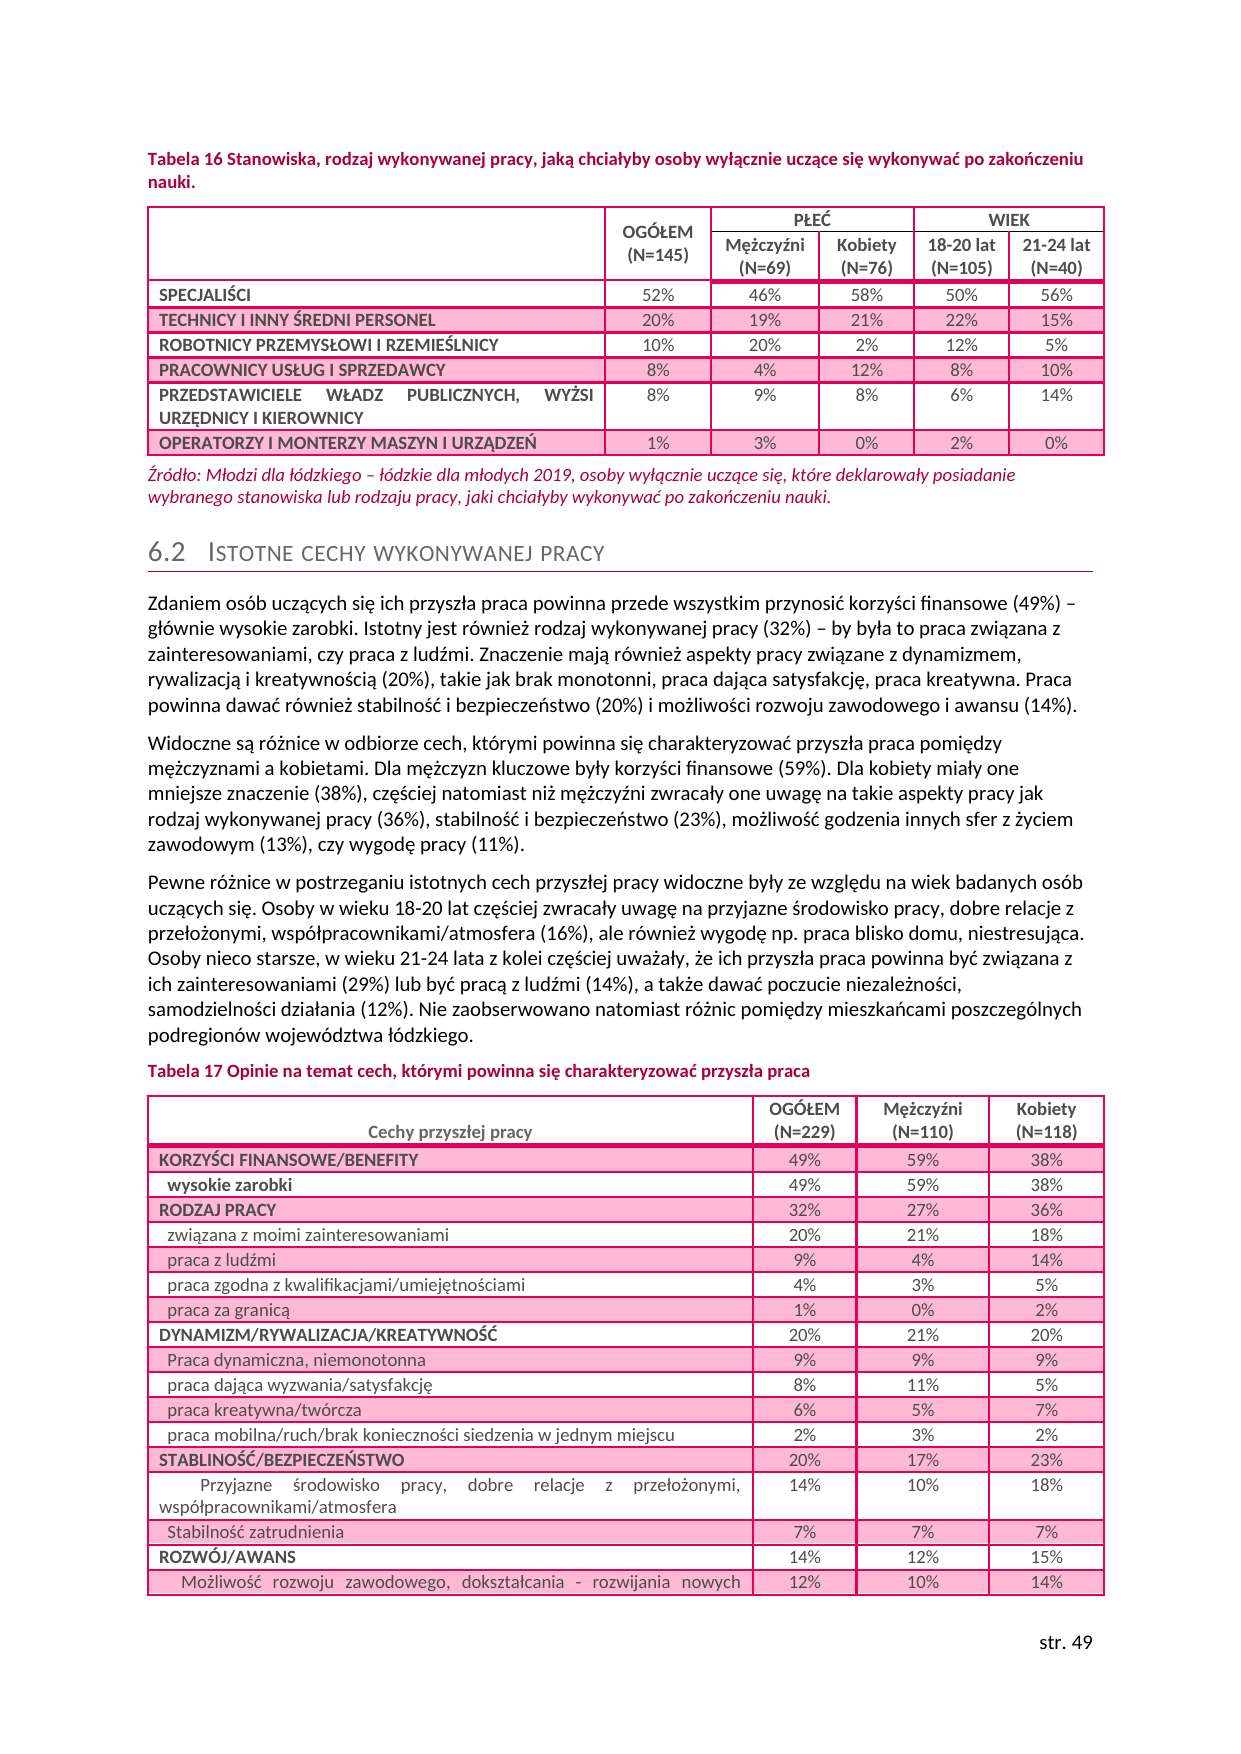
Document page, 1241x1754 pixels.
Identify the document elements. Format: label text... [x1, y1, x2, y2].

table_cell 0% [858, 1298, 988, 1321]
table_cell 1% [606, 431, 710, 454]
table_cell 22% [915, 309, 1008, 331]
table_cell 10% [858, 1473, 988, 1518]
table_cell 5% [990, 1273, 1103, 1296]
table_cell RODZAJ PRACY [149, 1198, 752, 1221]
table_cell 7% [990, 1521, 1103, 1543]
table_cell 4% [712, 359, 818, 381]
text Tabela 17 Opinie na temat cech, którymi powinna się charakteryzować przyszła praca [148, 1060, 1093, 1083]
table_cell 5% [1010, 334, 1103, 356]
table_cell 20% [606, 309, 710, 331]
table_header Kobiety (N=118) [990, 1097, 1103, 1143]
table_cell 7% [990, 1398, 1103, 1421]
text Pewne różnice w postrzeganiu istotnych cech przyszłej pracy widoczne były ze względu na wiek badanych osób uczących się. Osoby w wieku 18-20 lat częściej zwracały uwagę na przyjazne środowisko pracy, dobre relacje z przełożonymi, współpracownikami/atmosfera (16%), ale również wygodę np. praca blisko domu, niestresująca. Osoby nieco starsze, w wieku 21-24 lata z kolei częściej uważały, że ich przyszła praca powinna być związana z ich zainteresowaniami (29%) lub być pracą z ludźmi (14%), a także dawać poczucie niezależności, samodzielności działania (12%). Nie zaobserwowano natomiast różnic pomiędzy mieszkańcami poszczególnych podregionów województwa łódzkiego. [148, 869, 1093, 1047]
table_cell 12% [915, 334, 1008, 356]
table_cell 14% [990, 1248, 1103, 1271]
table_cell 20% [754, 1223, 855, 1246]
table_cell 8% [915, 359, 1008, 381]
table_cell 8% [820, 384, 913, 429]
table_cell 8% [754, 1373, 855, 1396]
table_header WIEK [915, 208, 1103, 231]
table_header Mężczyźni (N=110) [858, 1097, 988, 1143]
table_cell KORZYŚCI FINANSOWE/BENEFITY [149, 1148, 752, 1171]
table_cell 18% [990, 1223, 1103, 1246]
table_cell 2% [990, 1298, 1103, 1321]
table_cell 6% [915, 384, 1008, 429]
text Zdaniem osób uczących się ich przyszła praca powinna przede wszystkim przynosić korzyści finansowe (49%) – głównie wysokie zarobki. Istotny jest również rodzaj wykonywanej pracy (32%) – by była to praca związana z zainteresowaniami, czy praca z ludźmi. Znaczenie mają również aspekty pracy związane z dynamizmem, rywalizacją i kreatywnością (20%), takie jak brak monotonni, praca dająca satysfakcję, praca kreatywna. Praca powinna dawać również stabilność i bezpieczeństwo (20%) i możliwości rozwoju zawodowego i awansu (14%). [148, 590, 1093, 717]
table_cell 56% [1010, 284, 1103, 306]
table_cell 10% [606, 334, 710, 356]
table_cell 50% [915, 284, 1008, 306]
table_cell 20% [754, 1323, 855, 1346]
table_cell praca z ludźmi [149, 1248, 752, 1271]
table_cell praca dająca wyzwania/satysfakcję [149, 1373, 752, 1396]
table_cell 38% [990, 1148, 1103, 1171]
table_cell praca kreatywna/twórcza [149, 1398, 752, 1421]
table_cell STABLINOŚĆ/BEZPIECZEŃSTWO [149, 1448, 752, 1471]
table_cell 14% [754, 1546, 855, 1568]
table_cell 2% [990, 1423, 1103, 1446]
table_cell OPERATORZY I MONTERZY MASZYN I URZĄDZEŃ [149, 431, 604, 454]
table_cell 15% [1010, 309, 1103, 331]
table_cell 12% [858, 1546, 988, 1568]
table_cell 2% [754, 1423, 855, 1446]
table_cell 9% [754, 1248, 855, 1271]
table_cell 49% [754, 1173, 855, 1196]
table_cell PRZEDSTAWICIELE WŁADZ PUBLICZNYCH, WYŻSI URZĘDNICY I KIEROWNICY [149, 384, 604, 429]
table_header OGÓŁEM (N=229) [754, 1097, 855, 1143]
table_cell 14% [754, 1473, 855, 1518]
table_cell 12% [754, 1571, 855, 1593]
table_cell 18-20 lat (N=105) [915, 232, 1008, 279]
table_cell 2% [820, 334, 913, 356]
table_cell 0% [820, 431, 913, 454]
table_cell 0% [1010, 431, 1103, 454]
text Tabela 16 Stanowiska, rodzaj wykonywanej pracy, jaką chciałyby osoby wyłącznie uczące się wykonywać po zakończeniu nauki. [148, 148, 1093, 193]
table_cell 46% [712, 284, 818, 306]
table_cell 3% [858, 1423, 988, 1446]
table_cell Przyjazne środowisko pracy, dobre relacje z przełożonymi, współpracownikami/atmosfera [149, 1473, 752, 1518]
table_cell związana z moimi zainteresowaniami [149, 1223, 752, 1246]
table_cell 10% [1010, 359, 1103, 381]
table_cell 59% [858, 1148, 988, 1171]
table_cell 1% [754, 1298, 855, 1321]
table_cell 59% [858, 1173, 988, 1196]
table_cell 20% [754, 1448, 855, 1471]
table_cell 14% [990, 1571, 1103, 1593]
table_header PŁEĆ [712, 208, 913, 231]
table_cell 4% [754, 1273, 855, 1296]
table_cell 9% [754, 1348, 855, 1371]
table_cell 49% [754, 1148, 855, 1171]
table_header [149, 208, 604, 279]
table_cell 38% [990, 1173, 1103, 1196]
table_cell 21% [858, 1223, 988, 1246]
table_cell DYNAMIZM/RYWALIZACJA/KREATYWNOŚĆ [149, 1323, 752, 1346]
table_cell 11% [858, 1373, 988, 1396]
table_cell 27% [858, 1198, 988, 1221]
table_cell 14% [1010, 384, 1103, 429]
table_cell 4% [858, 1248, 988, 1271]
table_cell 21% [820, 309, 913, 331]
table_cell 8% [606, 359, 710, 381]
table_cell 23% [990, 1448, 1103, 1471]
table_cell 18% [990, 1473, 1103, 1518]
table_cell 20% [990, 1323, 1103, 1346]
table_cell 5% [990, 1373, 1103, 1396]
table_cell Praca dynamiczna, niemonotonna [149, 1348, 752, 1371]
table_cell 21% [858, 1323, 988, 1346]
table_cell 7% [754, 1521, 855, 1543]
text Istotne cechy wykonywanej pracy [148, 533, 1093, 571]
table_cell Mężczyźni (N=69) [712, 232, 818, 279]
table_cell 52% [606, 281, 710, 306]
table_cell 58% [820, 284, 913, 306]
table_cell praca mobilna/ruch/brak konieczności siedzenia w jednym miejscu [149, 1423, 752, 1446]
table_cell 17% [858, 1448, 988, 1471]
text Źródło: Młodzi dla łódzkiego – łódzkie dla młodych 2019, osoby wyłącznie uczące się, które deklarowały posiadanie wybranego stanowiska lub rodzaju pracy, jaki chciałyby wykonywać po zakończeniu nauki. [148, 463, 1093, 508]
table_cell 32% [754, 1198, 855, 1221]
table_cell 2% [915, 431, 1008, 454]
table_cell ROZWÓJ/AWANS [149, 1546, 752, 1568]
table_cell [149, 1571, 752, 1593]
table_cell 7% [858, 1521, 988, 1543]
table_cell 15% [990, 1546, 1103, 1568]
table_header OGÓŁEM (N=145) [606, 208, 710, 279]
table_cell 9% [990, 1348, 1103, 1371]
table_cell 3% [712, 431, 818, 454]
table_cell wysokie zarobki [149, 1173, 752, 1196]
table_cell 9% [712, 384, 818, 429]
table_cell praca zgodna z kwalifikacjami/umiejętnościami [149, 1273, 752, 1296]
table_cell SPECJALIŚCI [149, 281, 604, 306]
table_cell 6% [754, 1398, 855, 1421]
table_cell 10% [858, 1571, 988, 1593]
table_cell praca za granicą [149, 1298, 752, 1321]
table_cell 8% [606, 384, 710, 429]
table_cell 21-24 lat (N=40) [1010, 232, 1103, 279]
table_cell 20% [712, 334, 818, 356]
table_cell ROBOTNICY PRZEMYSŁOWI I RZEMIEŚLNICY [149, 334, 604, 356]
table_cell 19% [712, 309, 818, 331]
table_cell 3% [858, 1273, 988, 1296]
text Widoczne są różnice w odbiorze cech, którymi powinna się charakteryzować przyszła praca pomiędzy mężczyznami a kobietami. Dla mężczyzn kluczowe były korzyści finansowe (59%). Dla kobiety miały one mniejsze znaczenie (38%), częściej natomiast niż mężczyźni zwracały one uwagę na takie aspekty pracy jak rodzaj wykonywanej pracy (36%), stabilność i bezpieczeństwo (23%), możliwość godzenia innych sfer z życiem zawodowym (13%), czy wygodę pracy (11%). [148, 730, 1093, 857]
table_header Cechy przyszłej pracy [149, 1097, 752, 1143]
table_cell 9% [858, 1348, 988, 1371]
table_cell TECHNICY I INNY ŚREDNI PERSONEL [149, 309, 604, 331]
table_cell PRACOWNICY USŁUG I SPRZEDAWCY [149, 359, 604, 381]
table_cell 36% [990, 1198, 1103, 1221]
table_cell 5% [858, 1398, 988, 1421]
table_cell Kobiety (N=76) [820, 232, 913, 279]
table_cell Stabilność zatrudnienia [149, 1521, 752, 1543]
table_cell 12% [820, 359, 913, 381]
